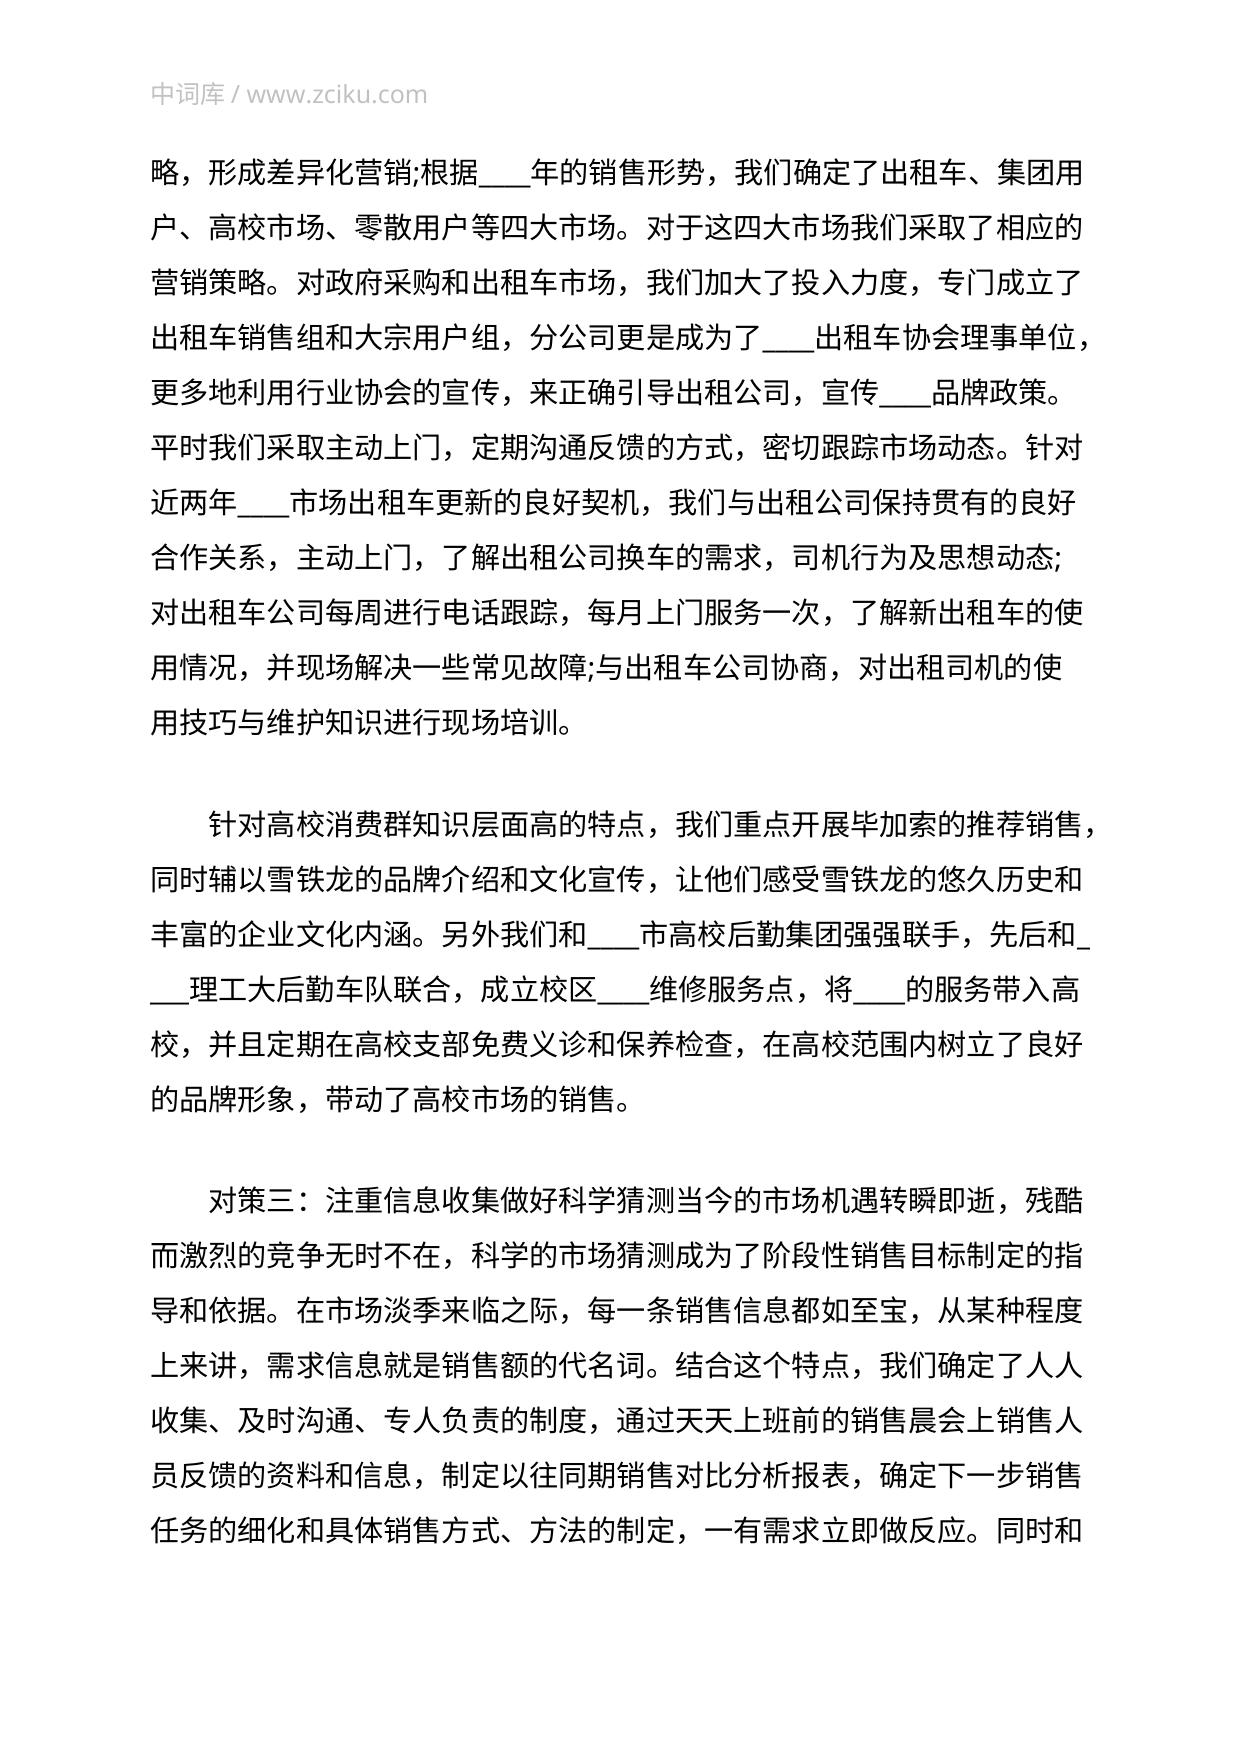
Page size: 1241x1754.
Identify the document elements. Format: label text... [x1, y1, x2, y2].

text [150, 150, 1090, 742]
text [150, 1178, 1090, 1549]
text 针对高校消费群知识层面高的特点，我们重点开展毕加索的推荐销售，同时辅以雪铁龙的品牌介绍和文化宣传，让他们感受雪铁龙的悠久历史和丰富的企业文化内涵。另外我们和____市高校后勤集团强强联手，先后和____理工大后勤车队联合，成立校区____维修服务点，将____的服务带入高校，并且定期在高校支部免费义诊和保养检查，在高校范围内树立了良好的品牌形象，带动了高校市场的销售。 [150, 801, 1090, 1118]
